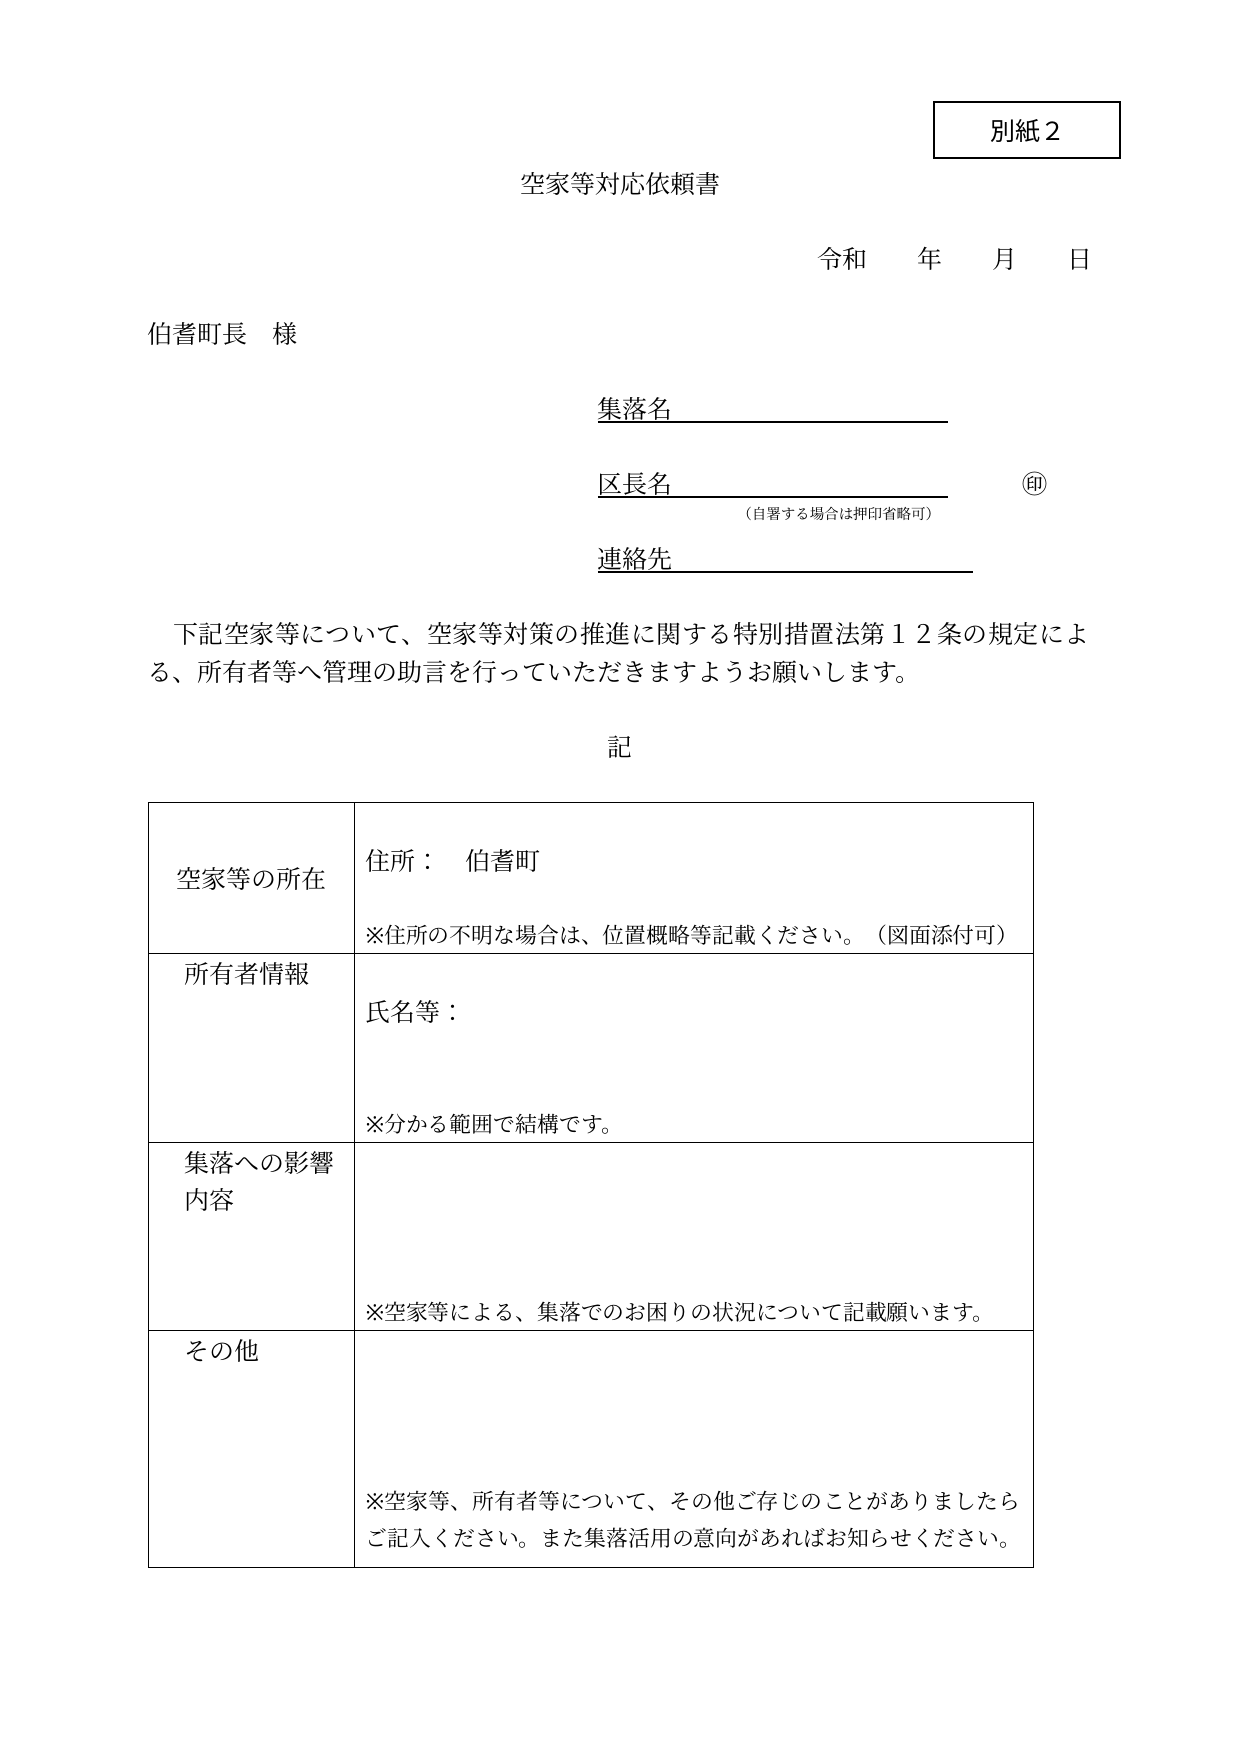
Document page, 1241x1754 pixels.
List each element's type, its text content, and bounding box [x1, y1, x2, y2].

table_cell 氏名等： ※分かる範囲で結構です。 [355, 954, 1033, 1142]
text 令和 年 月 日 [148, 239, 1092, 277]
text 集落名 [148, 389, 1092, 427]
text 区長名 ㊞ [148, 464, 1092, 502]
table_cell 所有者情報 [149, 954, 354, 1142]
subtitle 記 [148, 727, 1092, 764]
text （自署する場合は押印省略可） [148, 502, 1092, 539]
text 下記空家等について、空家等対策の推進に関する特別措置法第１２条の規定による、所有者等へ管理の助言を行っていただきますようお願いします。 [148, 614, 1092, 689]
text 空家等対応依頼書 [148, 164, 1092, 202]
table_cell ※空家等による、集落でのお困りの状況について記載願います。 [355, 1143, 1033, 1330]
table_header 住所： 伯耆町 ※住所の不明な場合は、位置概略等記載ください。（図面添付可） [355, 803, 1033, 953]
table_cell 集落への影響 内容 [149, 1143, 354, 1330]
table_cell その他 [149, 1331, 354, 1567]
text 連絡先 [148, 539, 1092, 577]
text 伯耆町長 様 [148, 314, 1092, 352]
table_header 空家等の所在 [149, 803, 354, 953]
table_cell ※空家等、所有者等について、その他ご存じのことがありましたらご記入ください。また集落活用の意向があればお知らせください。 [355, 1331, 1033, 1567]
